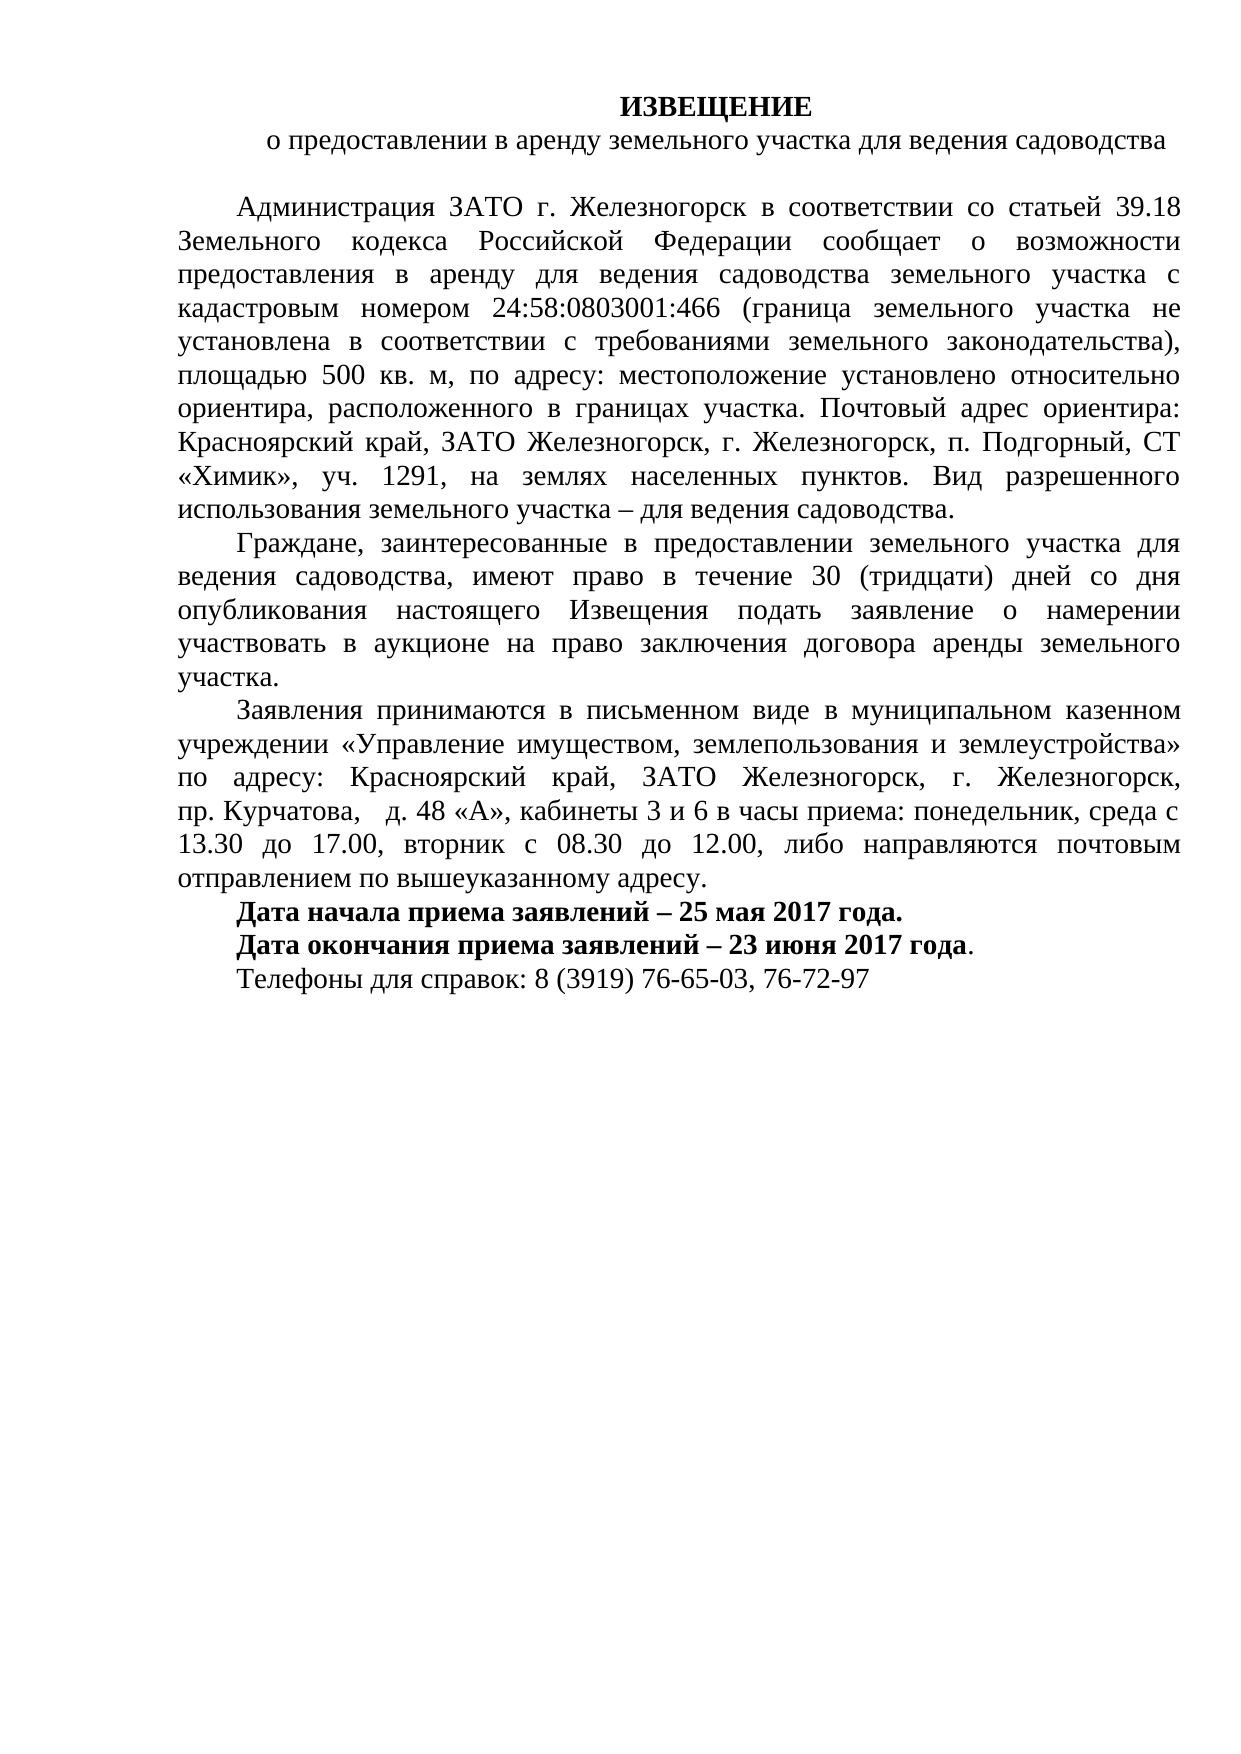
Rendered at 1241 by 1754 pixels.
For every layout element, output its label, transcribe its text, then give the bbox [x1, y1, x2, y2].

text Телефоны для справок: 8 (3919) 76-65-03, 76-72-97 [177, 961, 1181, 994]
text Администрация ЗАТО г. Железногорск в соответствии со статьей 39.18 Земельного кодекса Российской Федерации сообщает о возможности предоставления в аренду для ведения садоводства земельного участка с кадастровым номером 24:58:0803001:466 (граница земельного участка не установлена в соответствии с требованиями земельного законодательства), площадью 500 кв. м, по адресу: местоположение установлено относительно ориентира, расположенного в границах участка. Почтовый адрес ориентира: Красноярский край, ЗАТО Железногорск, г. Железногорск, п. Подгорный, СТ «Химик», уч. 1291, на землях населенных пунктов. Вид разрешенного использования земельного участка – для ведения садоводства. [177, 189, 1181, 525]
text ИЗВЕЩЕНИЕ [177, 89, 1181, 122]
text Дата начала приема заявлений – 25 мая 2017 года. [177, 894, 1181, 927]
text о предоставлении в аренду земельного участка для ведения садоводства [177, 122, 1181, 156]
text Дата окончания приема заявлений – 23 июня 2017 года. [177, 927, 1181, 961]
text Граждане, заинтересованные в предоставлении земельного участка для ведения садоводства, имеют право в течение 30 (тридцати) дней со дня опубликования настоящего Извещения подать заявление о намерении участвовать в аукционе на право заключения договора аренды земельного участка. [177, 525, 1181, 692]
text Заявления принимаются в письменном виде в муниципальном казенном учреждении «Управление имуществом, землепользования и землеустройства» по адресу: Красноярский край, ЗАТО Железногорск, г. Железногорск, пр. Курчатова, д. 48 «А», кабинеты 3 и 6 в часы приема: понедельник, среда с 13.30 до 17.00, вторник с 08.30 до 12.00, либо направляются почтовым отправлением по вышеуказанному адресу. [177, 692, 1181, 894]
